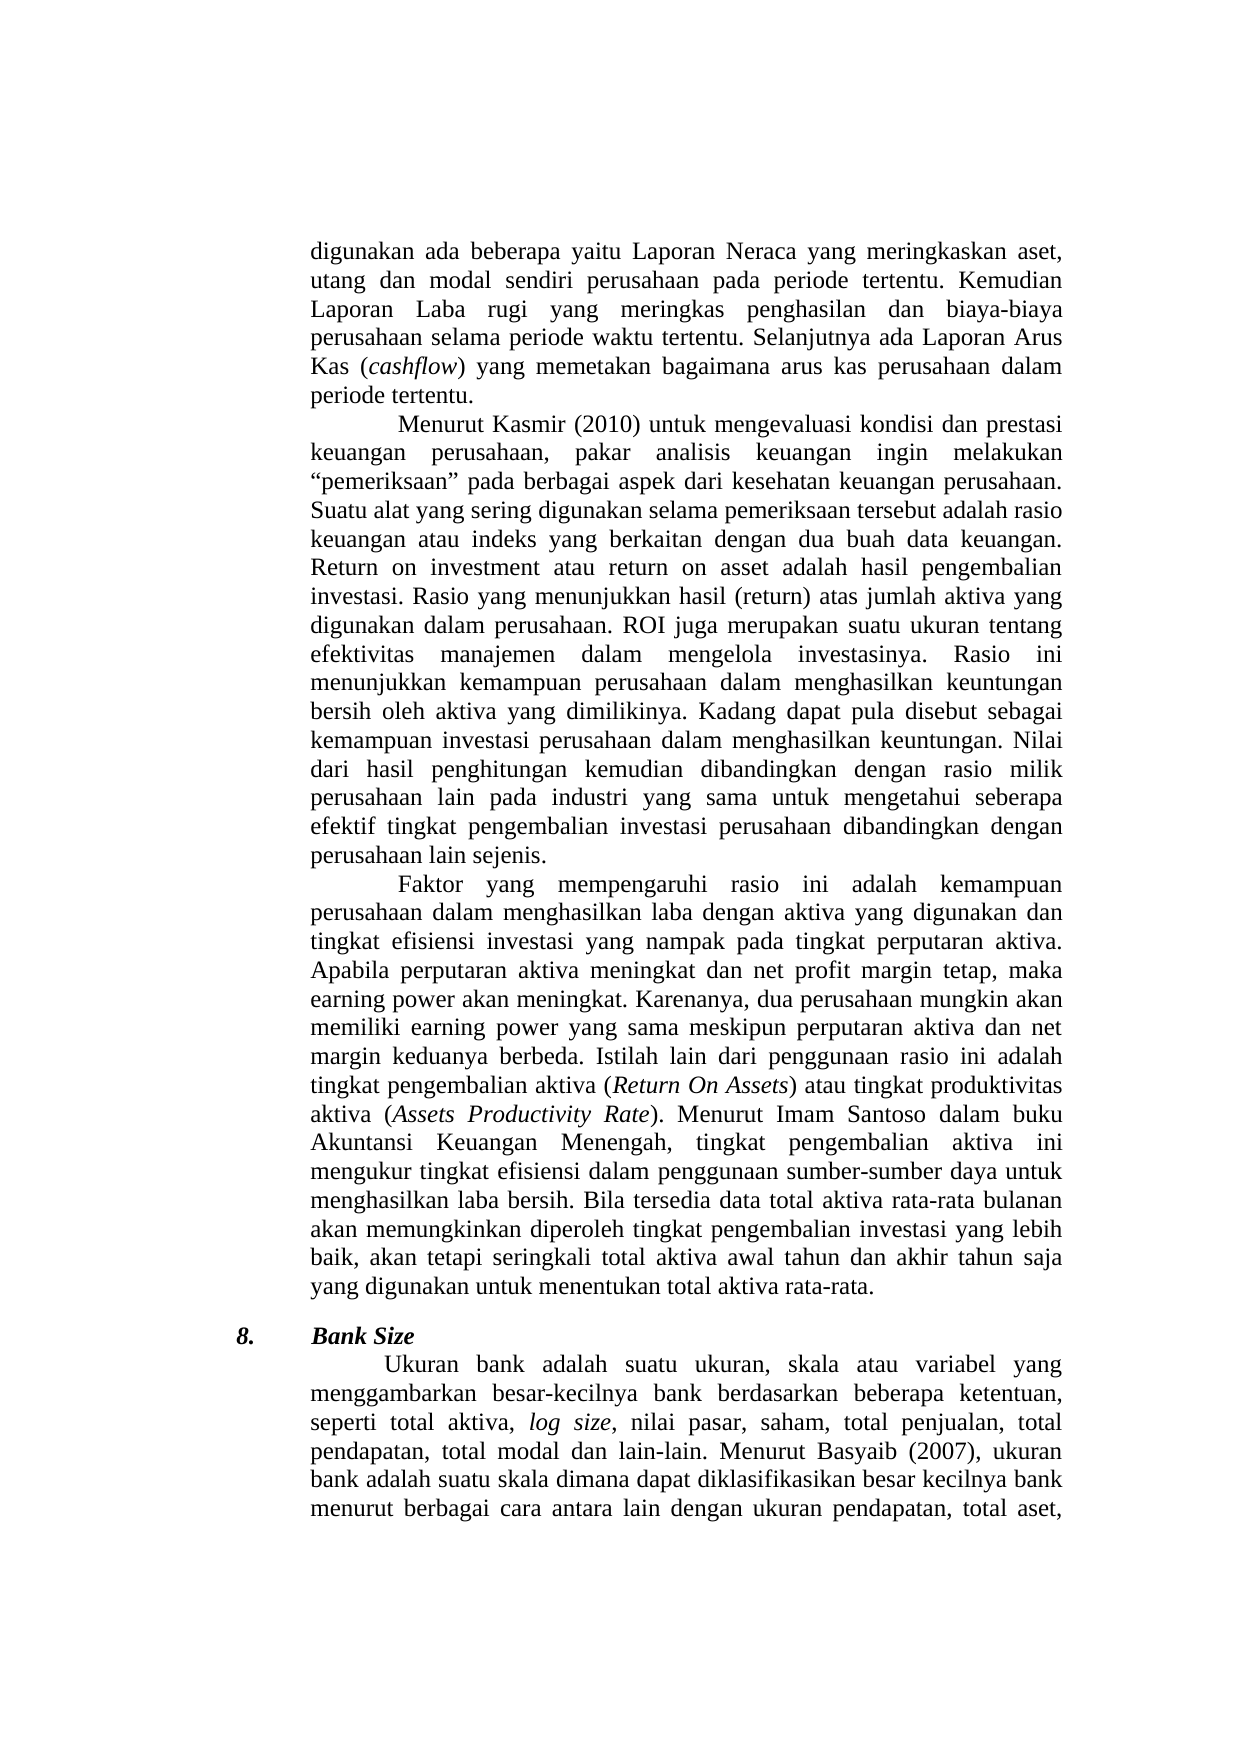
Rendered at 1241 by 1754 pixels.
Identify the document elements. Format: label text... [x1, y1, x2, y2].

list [310, 236, 1063, 409]
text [310, 1349, 1063, 1522]
list Menurut Kasmir (2010) untuk mengevaluasi kondisi dan prestasi keuangan perusahaan, pakar analisis keuangan ingin melakukan “pemeriksaan” pada berbagai aspek dari kesehatan keuangan perusahaan. Suatu alat yang sering digunakan selama pemeriksaan tersebut adalah rasio keuangan atau indeks yang berkaitan dengan dua buah data keuangan. Return on investment atau return on asset adalah hasil pengembalian investasi. Rasio yang menunjukkan hasil (return) atas jumlah aktiva yang digunakan dalam perusahaan. ROI juga merupakan suatu ukuran tentang efektivitas manajemen dalam mengelola investasinya. Rasio ini menunjukkan kemampuan perusahaan dalam menghasilkan keuntungan bersih oleh aktiva yang dimilikinya. Kadang dapat pula disebut sebagai kemampuan investasi perusahaan dalam menghasilkan keuntungan. Nilai dari hasil penghitungan kemudian dibandingkan dengan rasio milik perusahaan lain pada industri yang sama untuk mengetahui seberapa efektif tingkat pengembalian investasi perusahaan dibandingkan dengan perusahaan lain sejenis. [310, 409, 1063, 869]
subtitle Bank Size [236, 1321, 1063, 1349]
list Faktor yang mempengaruhi rasio ini adalah kemampuan perusahaan dalam menghasilkan laba dengan aktiva yang digunakan dan tingkat efisiensi investasi yang nampak pada tingkat perputaran aktiva. Apabila perputaran aktiva meningkat dan net profit margin tetap, maka earning power akan meningkat. Karenanya, dua perusahaan mungkin akan memiliki earning power yang sama meskipun perputaran aktiva dan net margin keduanya berbeda. Istilah lain dari penggunaan rasio ini adalah tingkat pengembalian aktiva (Return On Assets) atau tingkat produktivitas aktiva (Assets Productivity Rate). Menurut Imam Santoso dalam buku Akuntansi Keuangan Menengah, tingkat pengembalian aktiva ini mengukur tingkat efisiensi dalam penggunaan sumber-sumber daya untuk menghasilkan laba bersih. Bila tersedia data total aktiva rata-rata bulanan akan memungkinkan diperoleh tingkat pengembalian investasi yang lebih baik, akan tetapi seringkali total aktiva awal tahun dan akhir tahun saja yang digunakan untuk menentukan total aktiva rata-rata. [310, 869, 1063, 1300]
